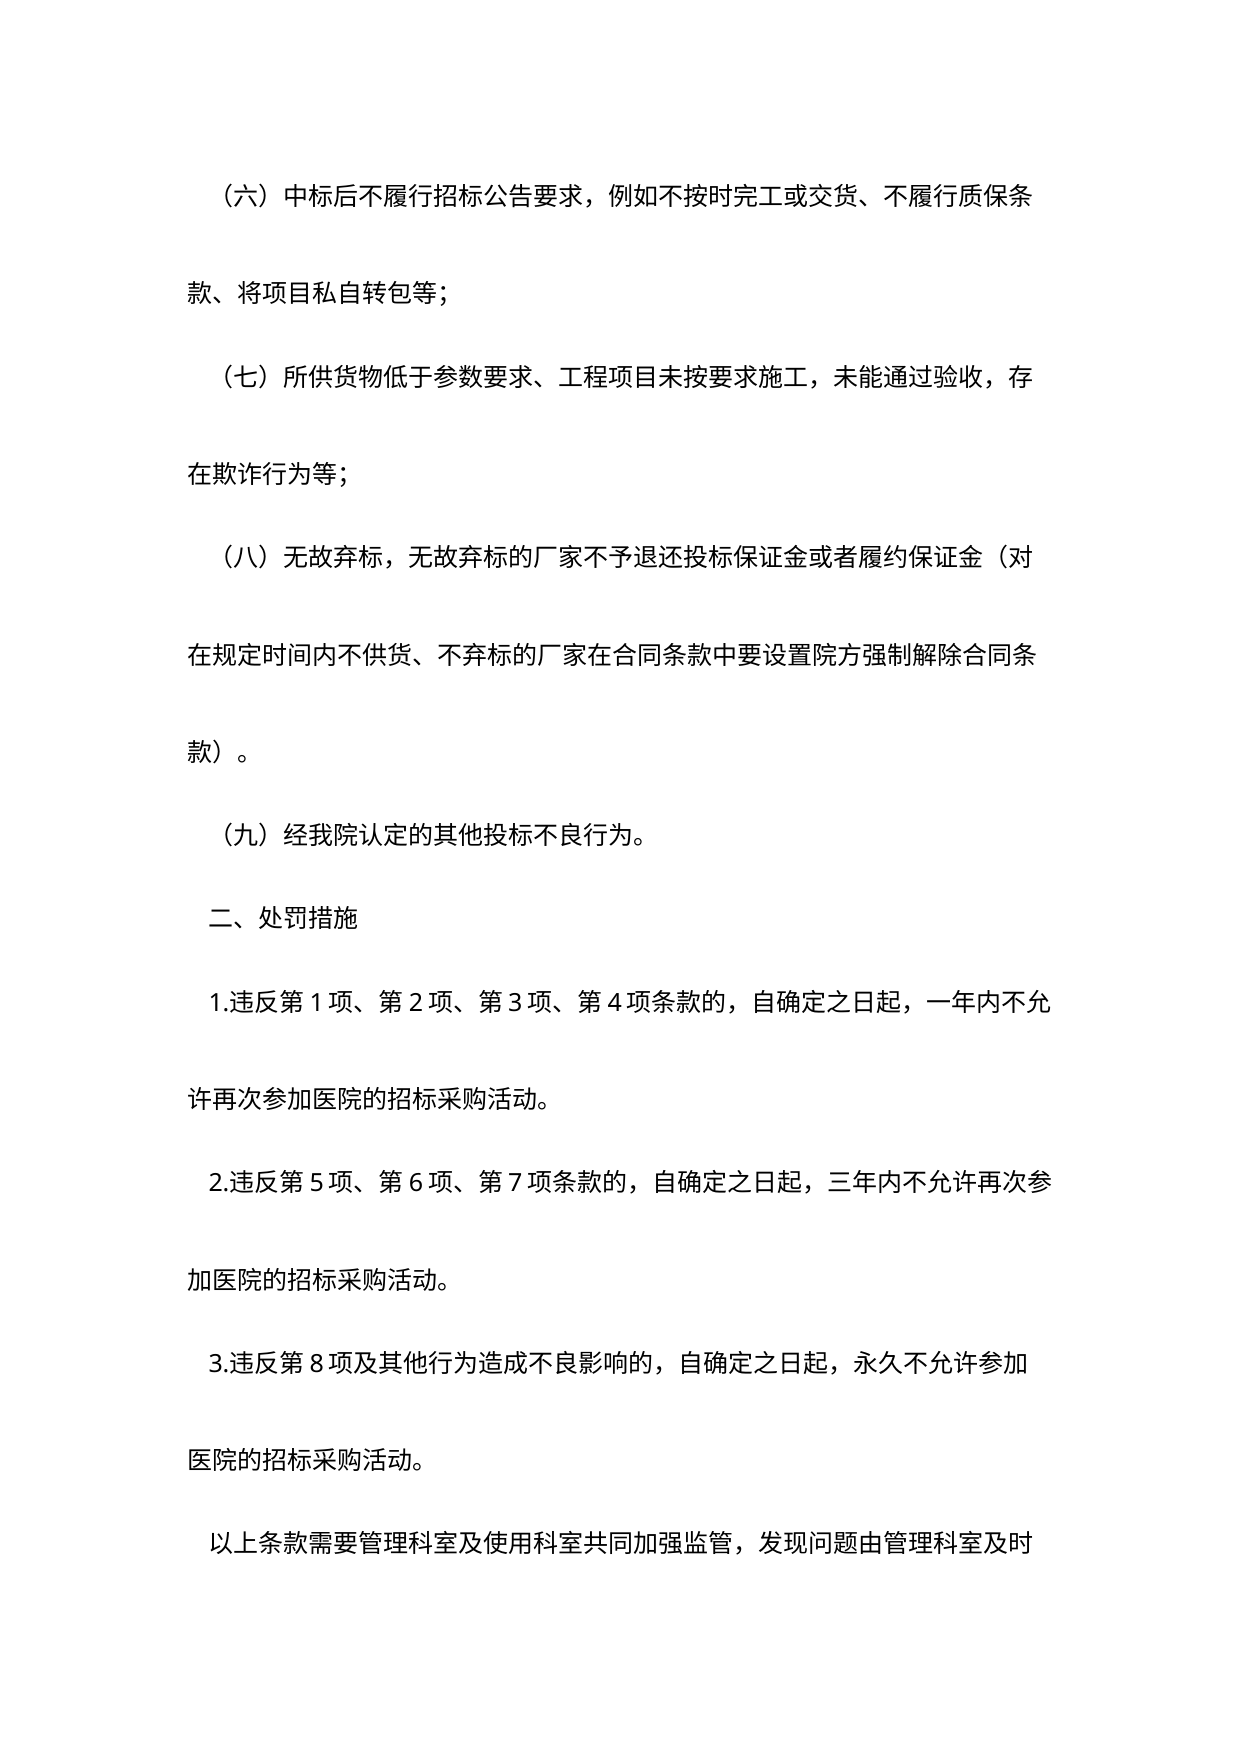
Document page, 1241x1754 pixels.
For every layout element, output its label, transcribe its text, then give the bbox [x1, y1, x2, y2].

list 3.违反第8项及其他行为造成不良影响的，自确定之日起，永久不允许参加医院的招标采购活动。 [187, 1329, 1053, 1491]
list （八）无故弃标，无故弃标的厂家不予退还投标保证金或者履约保证金（对在规定时间内不供货、不弃标的厂家在合同条款中要设置院方强制解除合同条款）。 [187, 523, 1053, 783]
list 2.违反第5项、第6项、第7项条款的，自确定之日起，三年内不允许再次参加医院的招标采购活动。 [187, 1148, 1053, 1311]
list （六）中标后不履行招标公告要求，例如不按时完工或交货、不履行质保条款、将项目私自转包等； [187, 162, 1053, 324]
list （九）经我院认定的其他投标不良行为。 [187, 801, 1053, 866]
list （七）所供货物低于参数要求、工程项目未按要求施工，未能通过验收，存在欺诈行为等； [187, 343, 1053, 505]
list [187, 1509, 1053, 1574]
list 1.违反第1项、第2项、第3项、第4项条款的，自确定之日起，一年内不允许再次参加医院的招标采购活动。 [187, 968, 1053, 1130]
list 二、处罚措施 [187, 884, 1053, 949]
